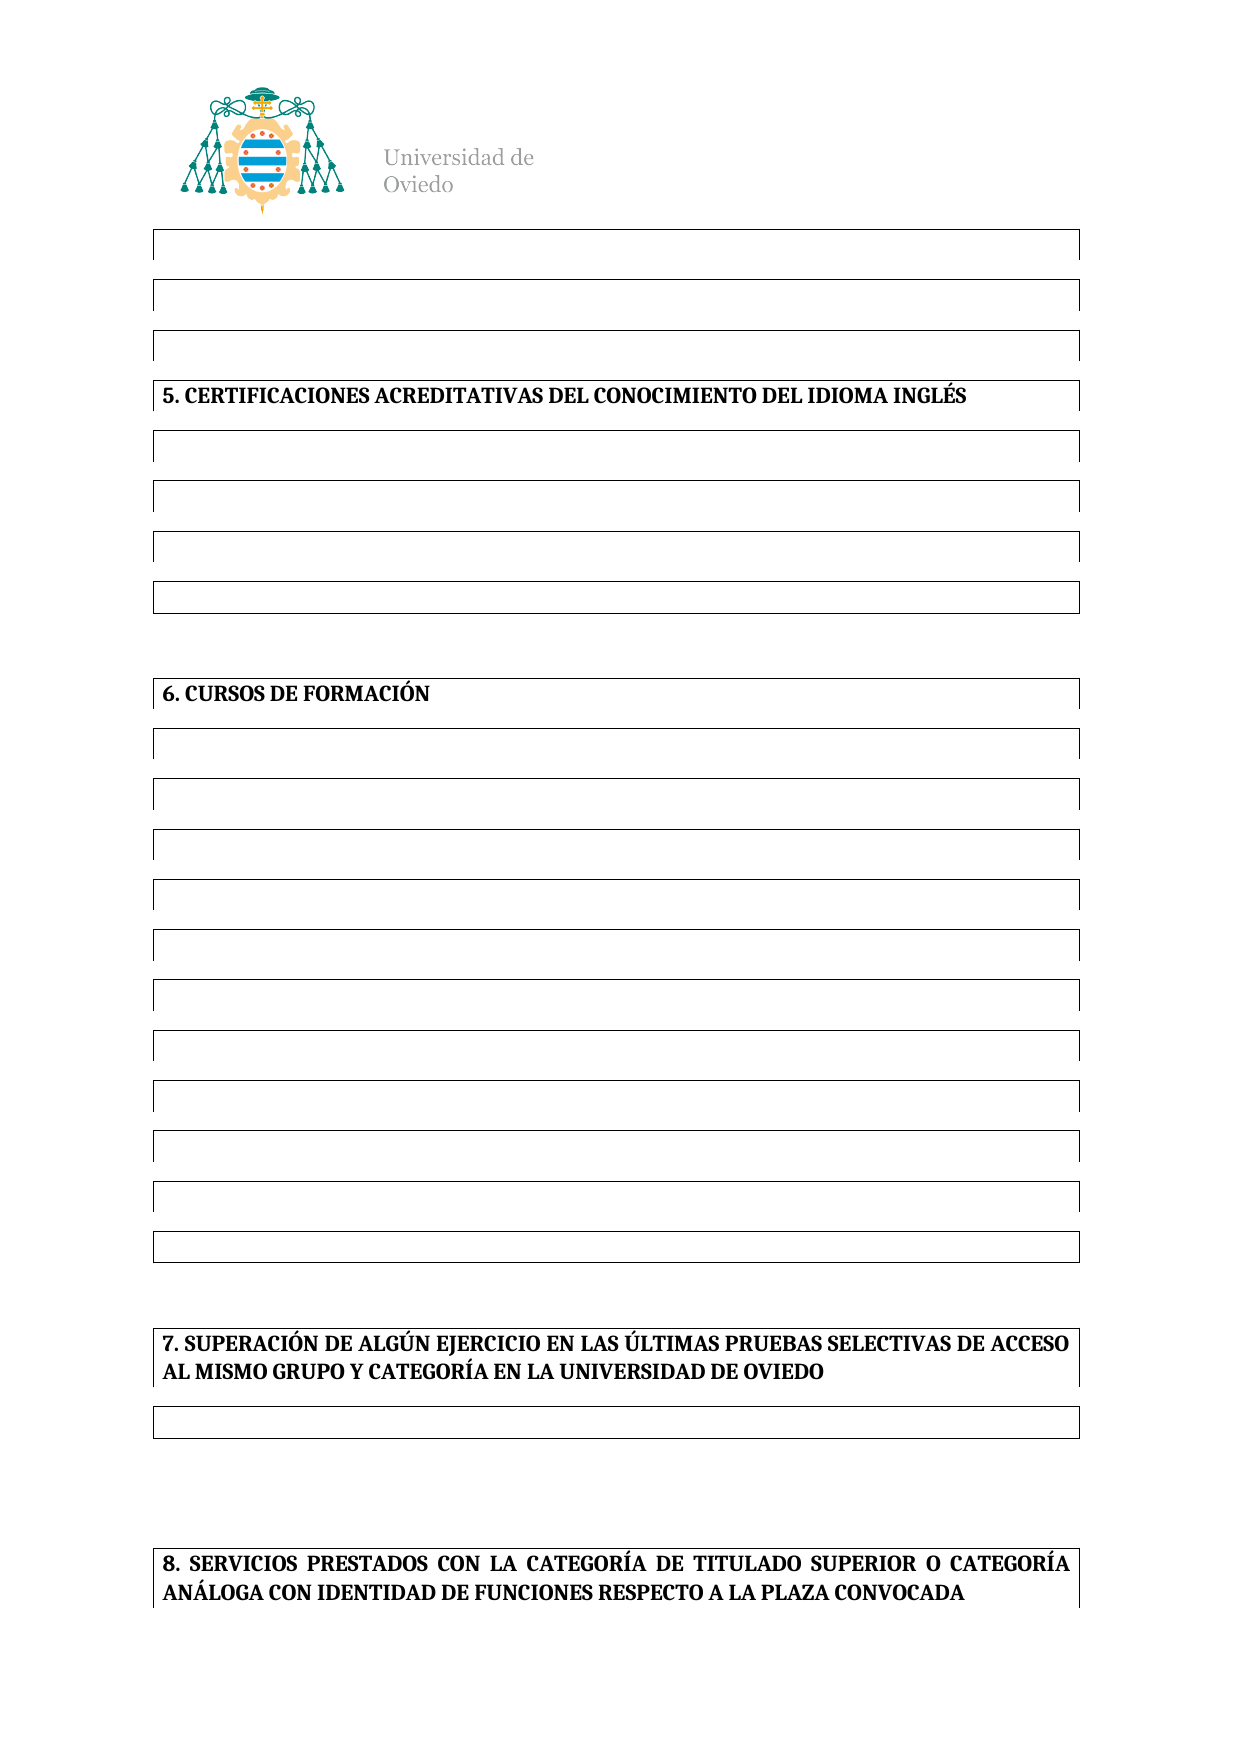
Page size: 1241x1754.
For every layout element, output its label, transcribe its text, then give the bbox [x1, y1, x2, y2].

picture [162, 75, 548, 229]
text 6. CURSOS DE FORMACIÓN [154, 679, 1079, 709]
text 7. SUPERACIÓN DE ALGÚN EJERCICIO EN LAS ÚLTIMAS PRUEBAS SELECTIVAS DE ACCESO AL MISMO GRUPO Y CATEGORÍA EN LA UNIVERSIDAD DE OVIEDO [154, 1329, 1079, 1387]
text 8. SERVICIOS PRESTADOS CON LA CATEGORÍA DE TITULADO SUPERIOR O CATEGORÍA ANÁLOGA CON IDENTIDAD DE FUNCIONES RESPECTO A LA PLAZA CONVOCADA [154, 1549, 1079, 1608]
text 5. CERTIFICACIONES ACREDITATIVAS DEL CONOCIMIENTO DEL IDIOMA INGLÉS [154, 381, 1079, 411]
